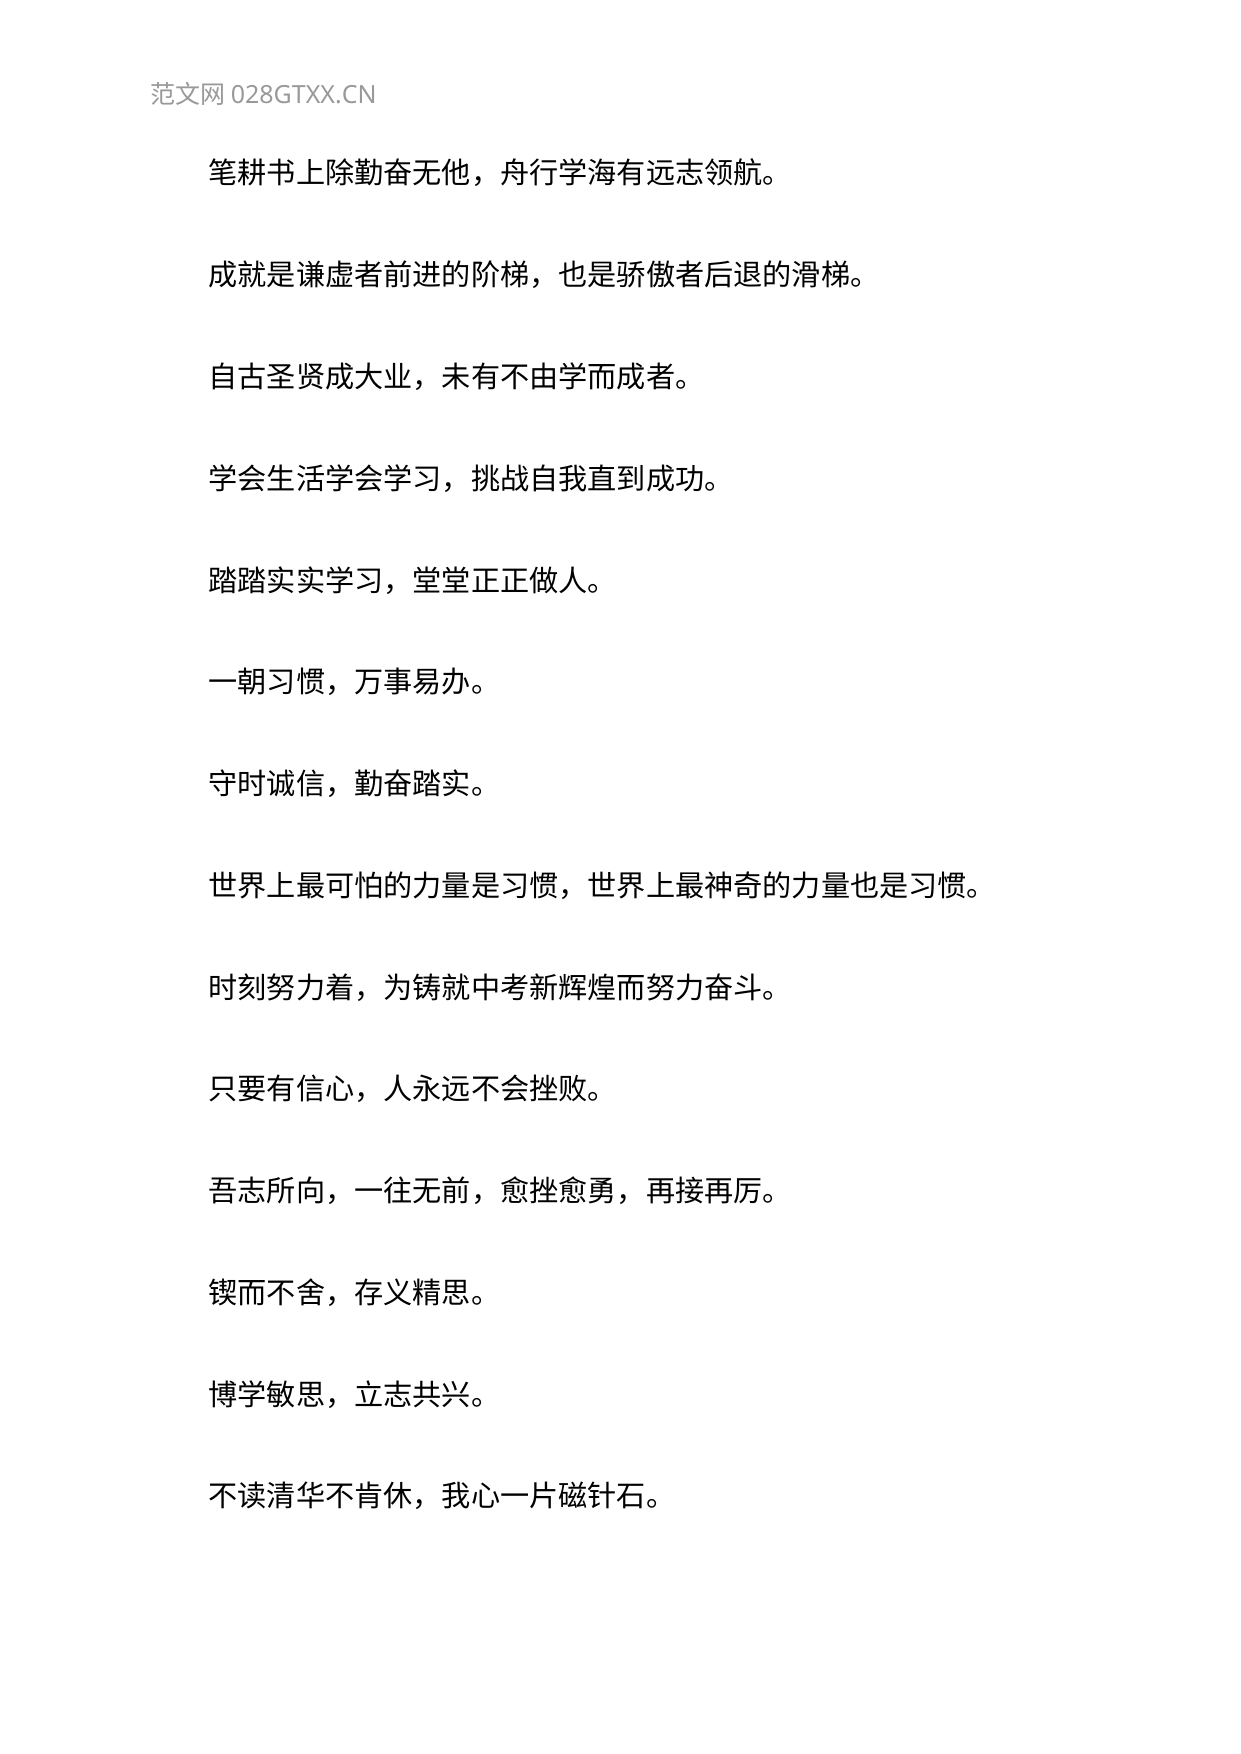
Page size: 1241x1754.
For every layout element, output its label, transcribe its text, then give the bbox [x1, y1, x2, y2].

text 守时诚信，勤奋踏实。 [150, 761, 1090, 803]
text 锲而不舍，存义精思。 [150, 1269, 1090, 1312]
text 自古圣贤成大业，未有不由学而成者。 [150, 353, 1090, 396]
text 踏踏实实学习，堂堂正正做人。 [150, 557, 1090, 599]
text 吾志所向，一往无前，愈挫愈勇，再接再厉。 [150, 1168, 1090, 1210]
text 博学敏思，立志共兴。 [150, 1371, 1090, 1413]
text 只要有信心，人永远不会挫败。 [150, 1066, 1090, 1108]
text 世界上最可怕的力量是习惯，世界上最神奇的力量也是习惯。 [150, 862, 1090, 905]
text 学会生活学会学习，挑战自我直到成功。 [150, 455, 1090, 498]
text 成就是谦虚者前进的阶梯，也是骄傲者后退的滑梯。 [150, 252, 1090, 294]
text 不读清华不肯休，我心一片磁针石。 [150, 1473, 1090, 1515]
text 一朝习惯，万事易办。 [150, 659, 1090, 701]
text 笔耕书上除勤奋无他，舟行学海有远志领航。 [150, 150, 1090, 192]
text 时刻努力着，为铸就中考新辉煌而努力奋斗。 [150, 964, 1090, 1006]
